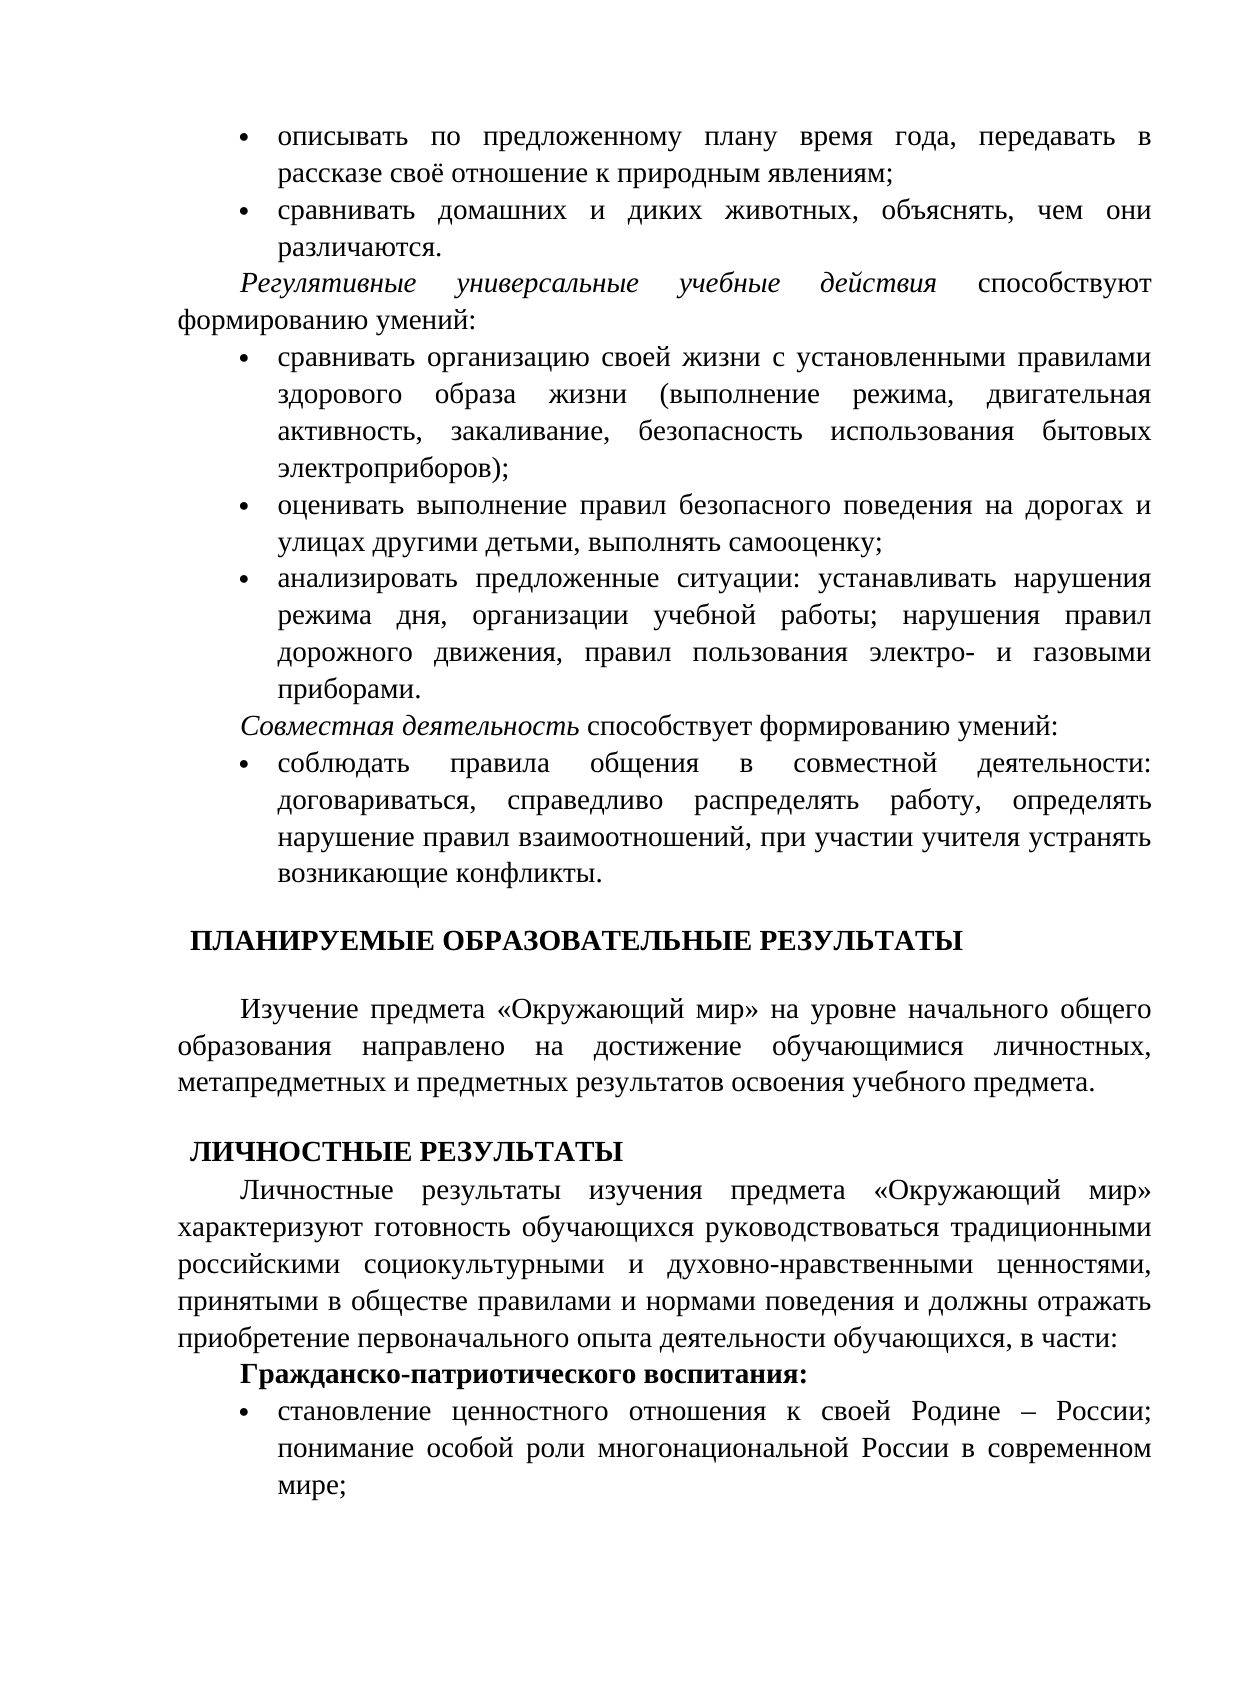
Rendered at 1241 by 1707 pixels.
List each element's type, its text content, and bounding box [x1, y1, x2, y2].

list сравнивать домашних и диких животных, объяснять, чем они различаются. [240, 192, 1152, 262]
text Регулятивные универсальные учебные действия способствуют формированию умений: [177, 266, 1152, 336]
text Личностные результаты изучения предмета «Окружающий мир» характеризуют готовность обучающихся руководствоваться традиционными российскими социокультурными и духовно-нравственными ценностями, принятыми в обществе правилами и нормами поведения и должны отражать приобретение первоначального опыта деятельности обучающихся, в части: [177, 1172, 1152, 1353]
list соблюдать правила общения в совместной деятельности: договариваться, справедливо распределять работу, определять нарушение правил взаимоотношений, при участии учителя устранять возникающие конфликты. [240, 745, 1152, 889]
text ЛИЧНОСТНЫЕ РЕЗУЛЬТАТЫ [190, 1134, 1152, 1167]
text Изучение предмета «Окружающий мир» на уровне начального общего образования направлено на достижение обучающимися личностных, метапредметных и предметных результатов освоения учебного предмета. [177, 991, 1152, 1098]
text Гражданско-патриотического воспитания: [177, 1357, 1152, 1390]
list становление ценностного отношения к своей Родине – России; понимание особой роли многонациональной России в современном мире; [240, 1393, 1152, 1501]
list описывать по предложенному плану время года, передавать в рассказе своё отношение к природным явлениям; [240, 118, 1152, 188]
list оценивать выполнение правил безопасного поведения на дорогах и улицах другими детьми, выполнять самооценку; [240, 487, 1152, 557]
list анализировать предложенные ситуации: устанавливать нарушения режима дня, организации учебной работы; нарушения правил дорожного движения, правил пользования электро- и газовыми приборами. [240, 561, 1152, 705]
text ПЛАНИРУЕМЫЕ ОБРАЗОВАТЕЛЬНЫЕ РЕЗУЛЬТАТЫ [190, 923, 1152, 957]
text Совместная деятельность способствует формированию умений: [177, 708, 1152, 742]
list сравнивать организацию своей жизни с установленными правилами здорового образа жизни (выполнение режима, двигательная активность, закаливание, безопасность использования бытовых электроприборов); [240, 339, 1152, 483]
